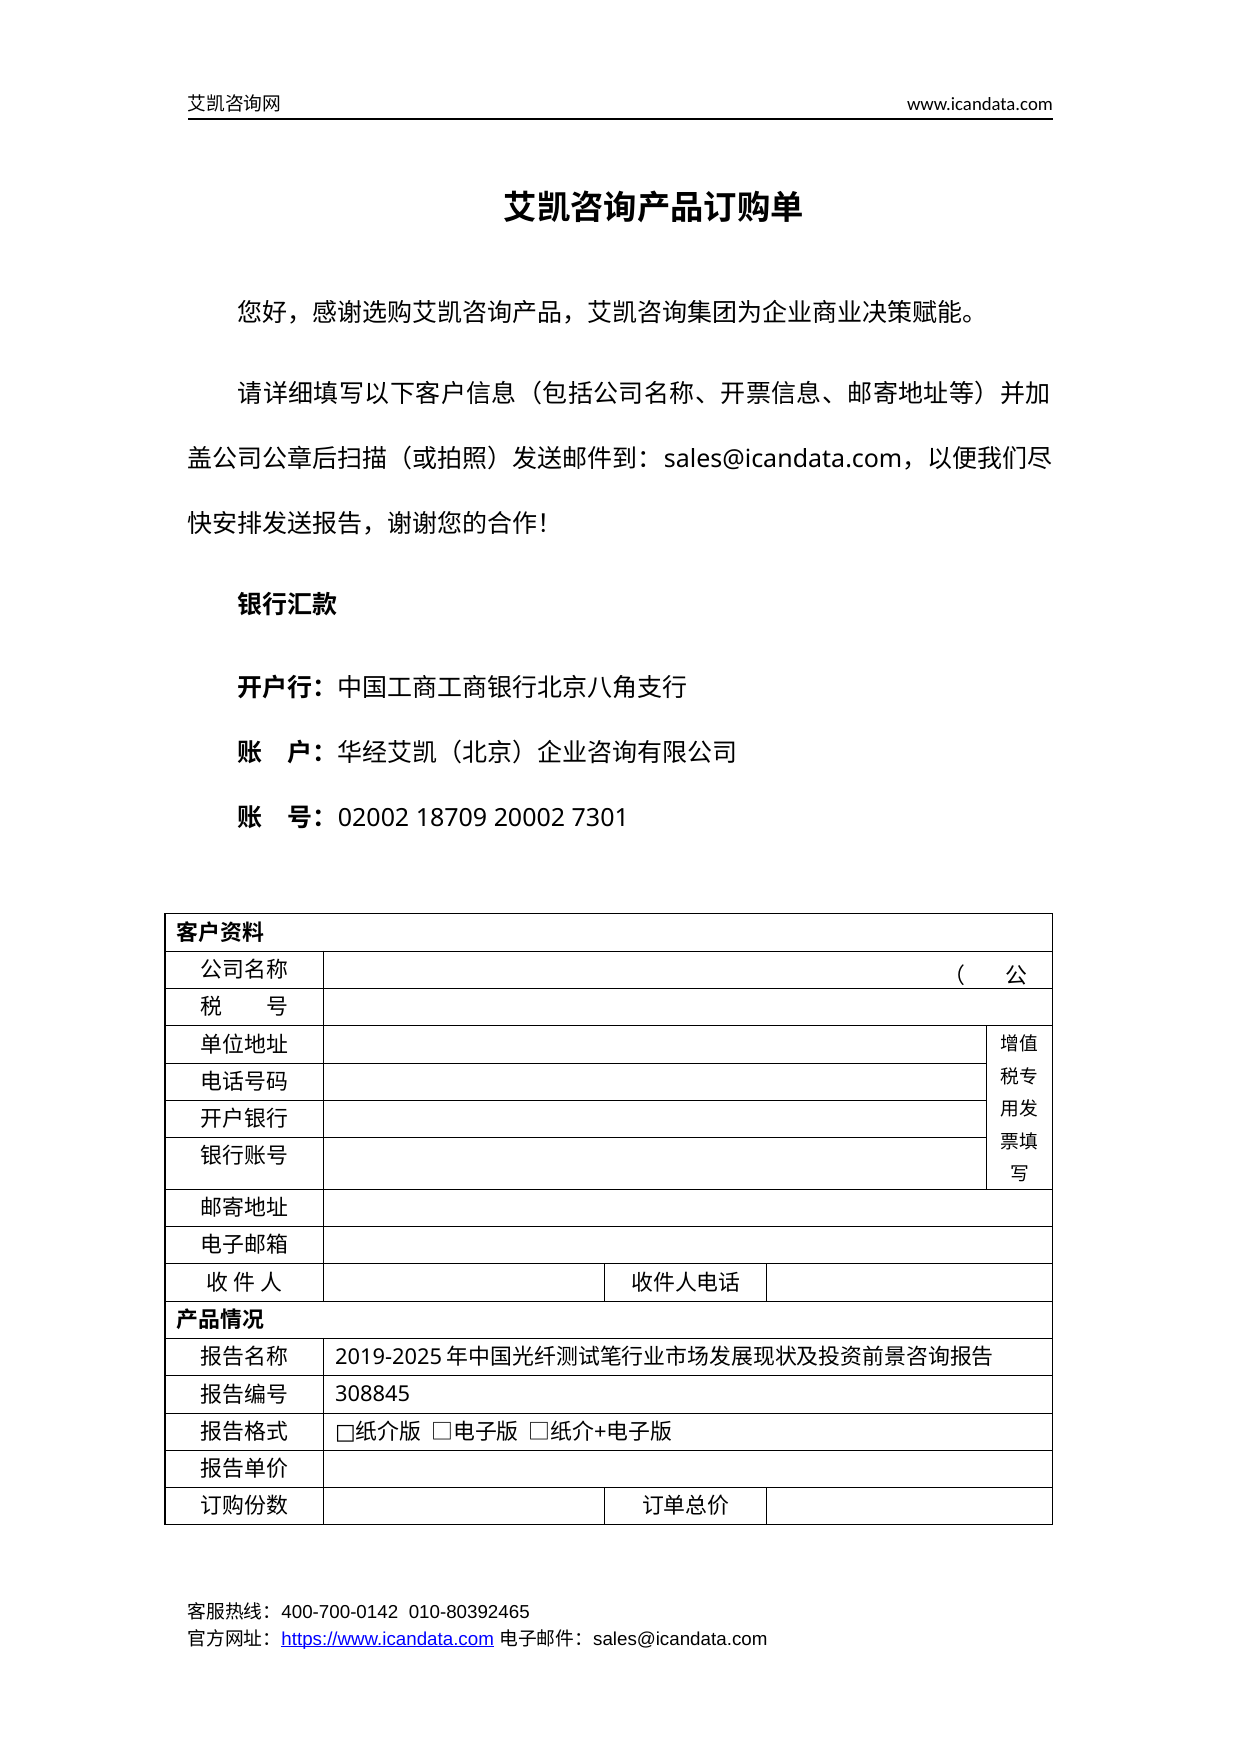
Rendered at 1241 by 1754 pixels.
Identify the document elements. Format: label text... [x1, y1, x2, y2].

table_cell [767, 1488, 1052, 1524]
table_cell [324, 1064, 986, 1100]
table_cell [324, 1138, 986, 1189]
table_cell 收 件 人 [166, 1264, 323, 1301]
table_cell 收件人电话 [605, 1264, 766, 1301]
table_cell 电话号码 [166, 1064, 323, 1100]
text 艾凯咨询产品订购单 [187, 172, 1053, 237]
table_cell [324, 1264, 604, 1301]
table_cell [324, 952, 1052, 988]
table_cell 报告单价 [166, 1451, 323, 1487]
table_cell 报告编号 [166, 1376, 323, 1412]
table_cell 税 号 [166, 989, 323, 1025]
table_cell 报告名称 [166, 1339, 323, 1375]
table_cell 产品情况 [166, 1302, 1052, 1338]
table_cell □纸介版 □电子版 □纸介+电子版 [324, 1414, 1052, 1450]
table_cell 电子邮箱 [166, 1227, 323, 1263]
table_cell 订单总价 [605, 1488, 766, 1524]
table_cell 单位地址 [166, 1026, 323, 1062]
table_cell 公司名称 [166, 952, 323, 988]
text 账 户：华经艾凯（北京）企业咨询有限公司 [187, 718, 1053, 783]
table_cell [324, 1488, 604, 1524]
table_cell 增值税专用发票填写 [987, 1026, 1052, 1189]
table_cell 2019-2025年中国光纤测试笔行业市场发展现状及投资前景咨询报告 [324, 1339, 1052, 1375]
table_cell [324, 1026, 986, 1062]
table_cell 308845 [324, 1376, 1052, 1412]
table_cell 邮寄地址 [166, 1190, 323, 1226]
table_cell [767, 1264, 1052, 1301]
text 银行汇款 [187, 570, 1053, 635]
table_cell [324, 989, 1052, 1025]
table_cell [324, 1190, 1052, 1226]
table_header 客户资料 [166, 914, 1052, 951]
table_cell [324, 1101, 986, 1137]
table_cell 订购份数 [166, 1488, 323, 1524]
table_cell [324, 1451, 1052, 1487]
text 您好，感谢选购艾凯咨询产品，艾凯咨询集团为企业商业决策赋能。 [187, 278, 1053, 343]
text 开户行：中国工商工商银行北京八角支行 [187, 653, 1053, 718]
table_cell [324, 1227, 1052, 1263]
table_cell 报告格式 [166, 1414, 323, 1450]
table_cell 开户银行 [166, 1101, 323, 1137]
text 账 号：02002 18709 20002 7301 [187, 783, 1053, 848]
text 请详细填写以下客户信息（包括公司名称、开票信息、邮寄地址等）并加盖公司公章后扫描（或拍照）发送邮件到：sales@icandata.com，以便我们尽快安排发送报告，谢谢您的合作！ [187, 359, 1053, 554]
table_cell 银行账号 [166, 1138, 323, 1189]
